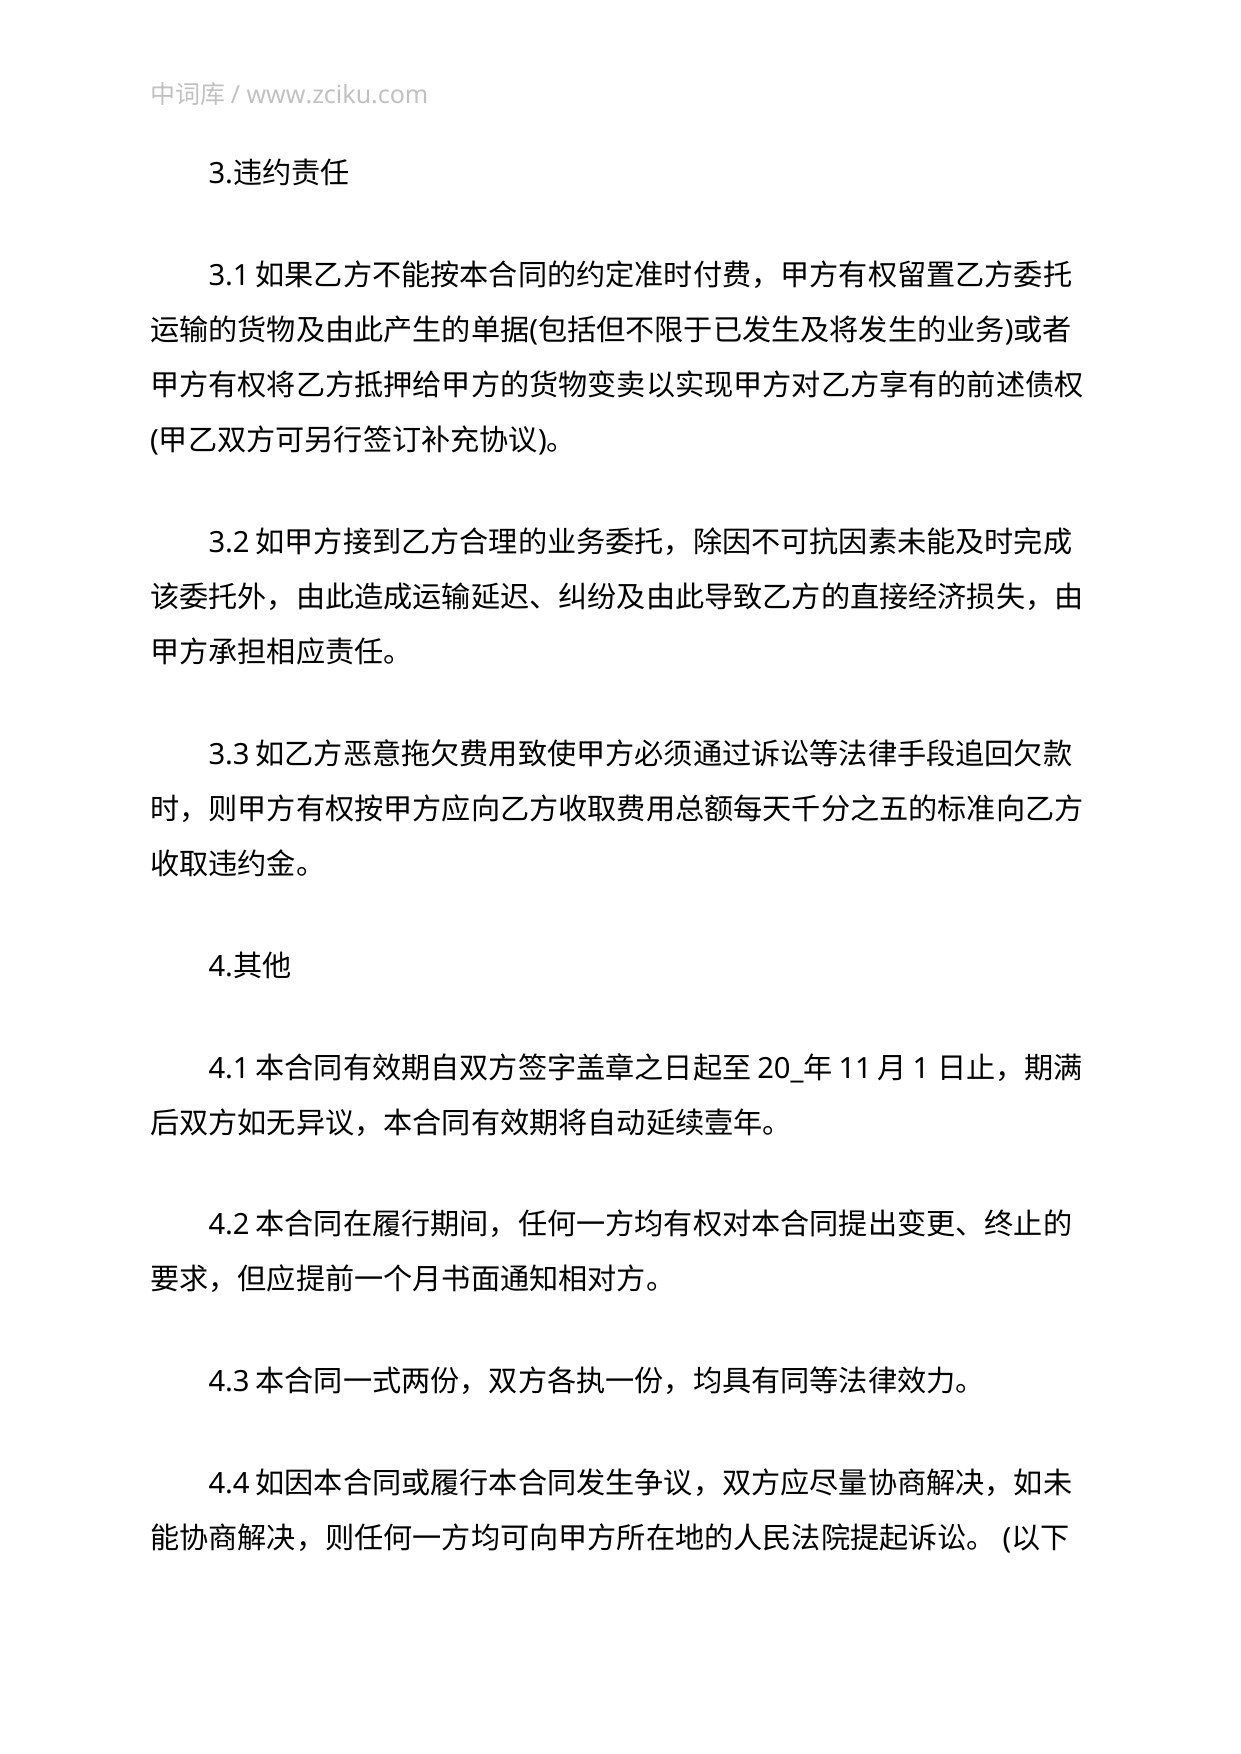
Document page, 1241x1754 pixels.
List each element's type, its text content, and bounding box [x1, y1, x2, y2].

text 4.其他 [150, 942, 1090, 984]
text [150, 1460, 1090, 1557]
text 3.1如果乙方不能按本合同的约定准时付费，甲方有权留置乙方委托运输的货物及由此产生的单据(包括但不限于已发生及将发生的业务)或者甲方有权将乙方抵押给甲方的货物变卖以实现甲方对乙方享有的前述债权(甲乙双方可另行签订补充协议)。 [150, 252, 1090, 459]
text 4.3本合同一式两份，双方各执一份，均具有同等法律效力。 [150, 1358, 1090, 1400]
text 3.违约责任 [150, 150, 1090, 192]
text 4.1本合同有效期自双方签字盖章之日起至20_年11月1 日止，期满后双方如无异议，本合同有效期将自动延续壹年。 [150, 1044, 1090, 1141]
text 4.2本合同在履行期间，任何一方均有权对本合同提出变更、终止的要求，但应提前一个月书面通知相对方。 [150, 1201, 1090, 1298]
text 3.2如甲方接到乙方合理的业务委托，除因不可抗因素未能及时完成该委托外，由此造成运输延迟、纠纷及由此导致乙方的直接经济损失，由甲方承担相应责任。 [150, 519, 1090, 671]
text 3.3如乙方恶意拖欠费用致使甲方必须通过诉讼等法律手段追回欠款时，则甲方有权按甲方应向乙方收取费用总额每天千分之五的标准向乙方收取违约金。 [150, 731, 1090, 883]
